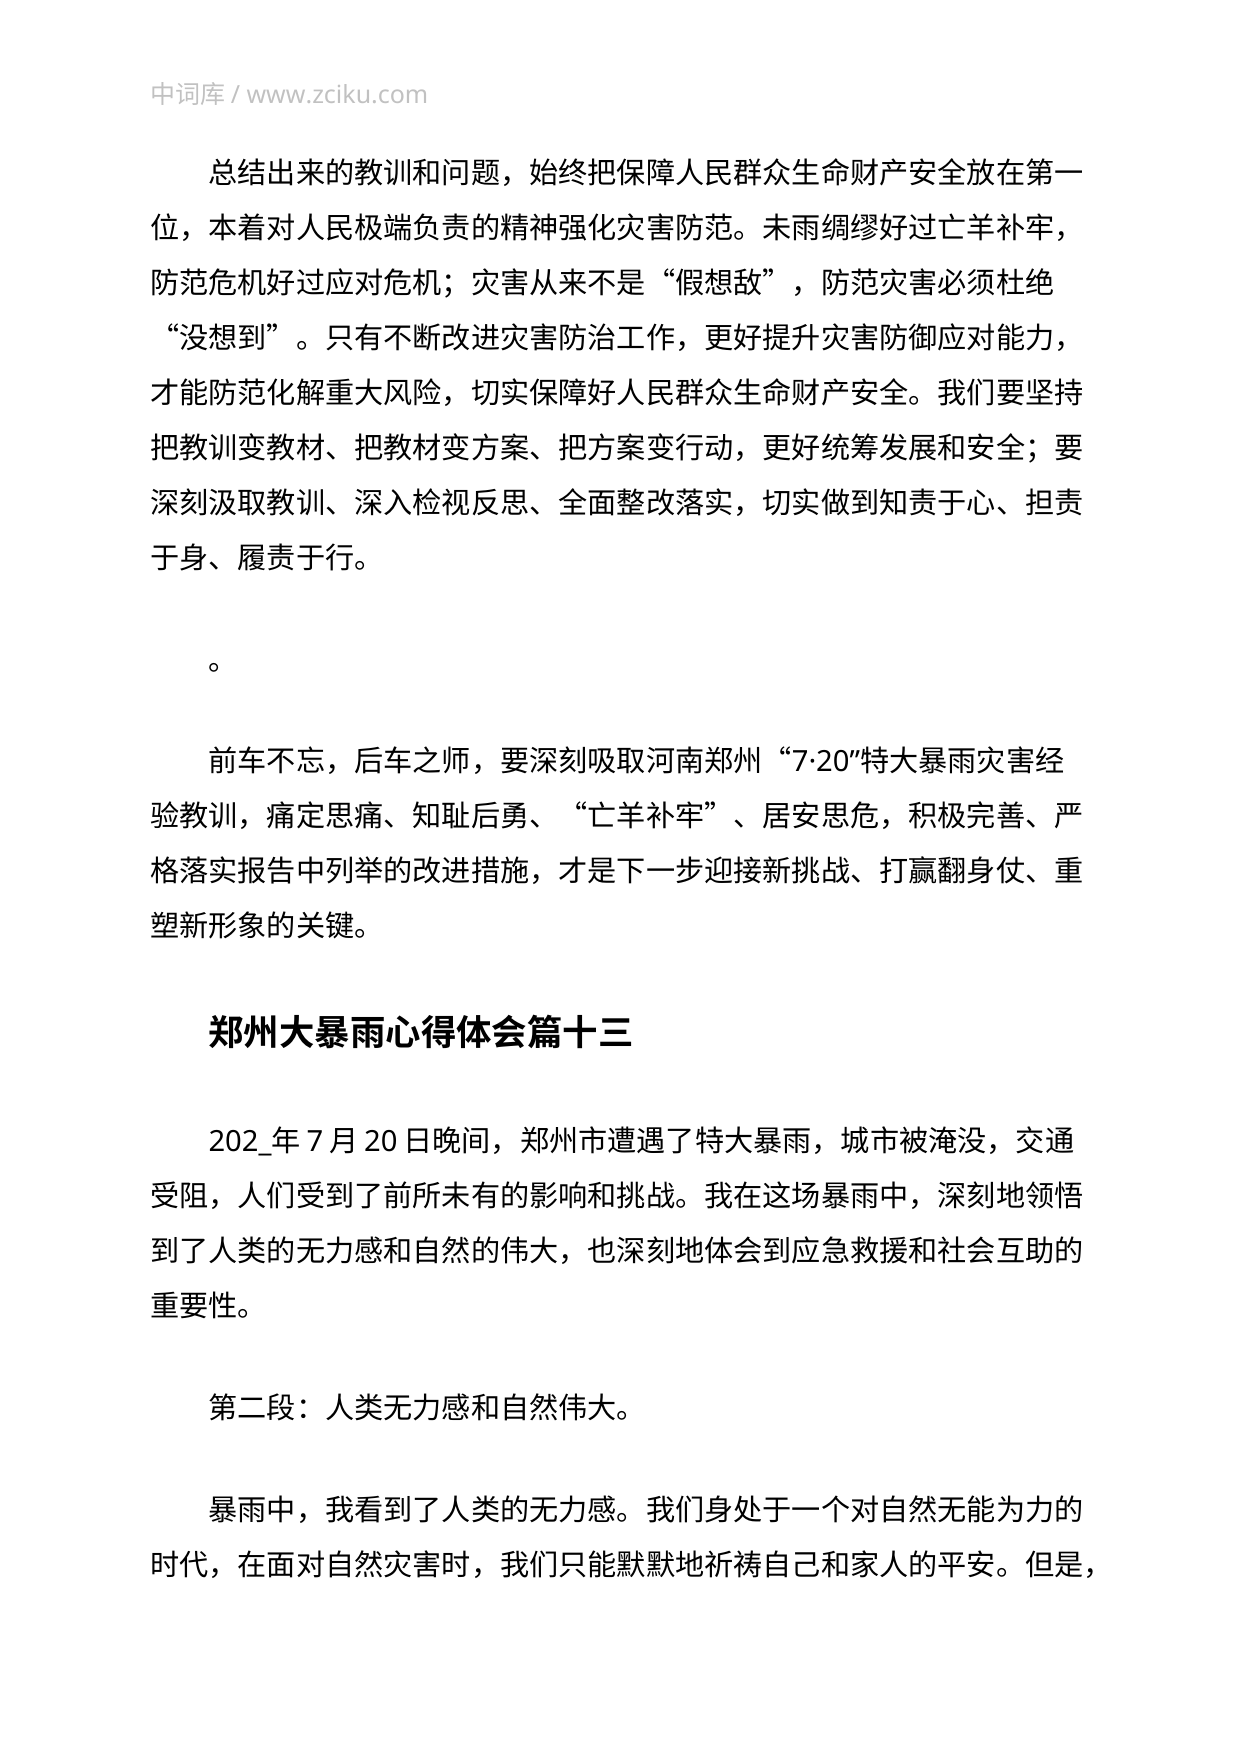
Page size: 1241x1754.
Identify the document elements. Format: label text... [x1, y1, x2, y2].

text 第二段：人类无力感和自然伟大。 [150, 1384, 1090, 1427]
text 总结出来的教训和问题，始终把保障人民群众生命财产安全放在第一位，本着对人民极端负责的精神强化灾害防范。未雨绸缪好过亡羊补牢，防范危机好过应对危机；灾害从来不是“假想敌”，防范灾害必须杜绝“没想到”。只有不断改进灾害防治工作，更好提升灾害防御应对能力，才能防范化解重大风险，切实保障好人民群众生命财产安全。我们要坚持把教训变教材、把教材变方案、把方案变行动，更好统筹发展和安全；要深刻汲取教训、深入检视反思、全面整改落实，切实做到知责于心、担责于身、履责于行。 [150, 150, 1090, 577]
text 202_年7月20日晚间，郑州市遭遇了特大暴雨，城市被淹没，交通受阻，人们受到了前所未有的影响和挑战。我在这场暴雨中，深刻地领悟到了人类的无力感和自然的伟大，也深刻地体会到应急救援和社会互助的重要性。 [150, 1118, 1090, 1325]
text 前车不忘，后车之师，要深刻吸取河南郑州“7·20”特大暴雨灾害经验教训，痛定思痛、知耻后勇、“亡羊补牢”、居安思危，积极完善、严格落实报告中列举的改进措施，才是下一步迎接新挑战、打赢翻身仗、重塑新形象的关键。 [150, 738, 1090, 945]
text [150, 1486, 1090, 1583]
text 郑州大暴雨心得体会篇十三 [150, 1004, 1090, 1056]
text 。 [150, 636, 1090, 678]
